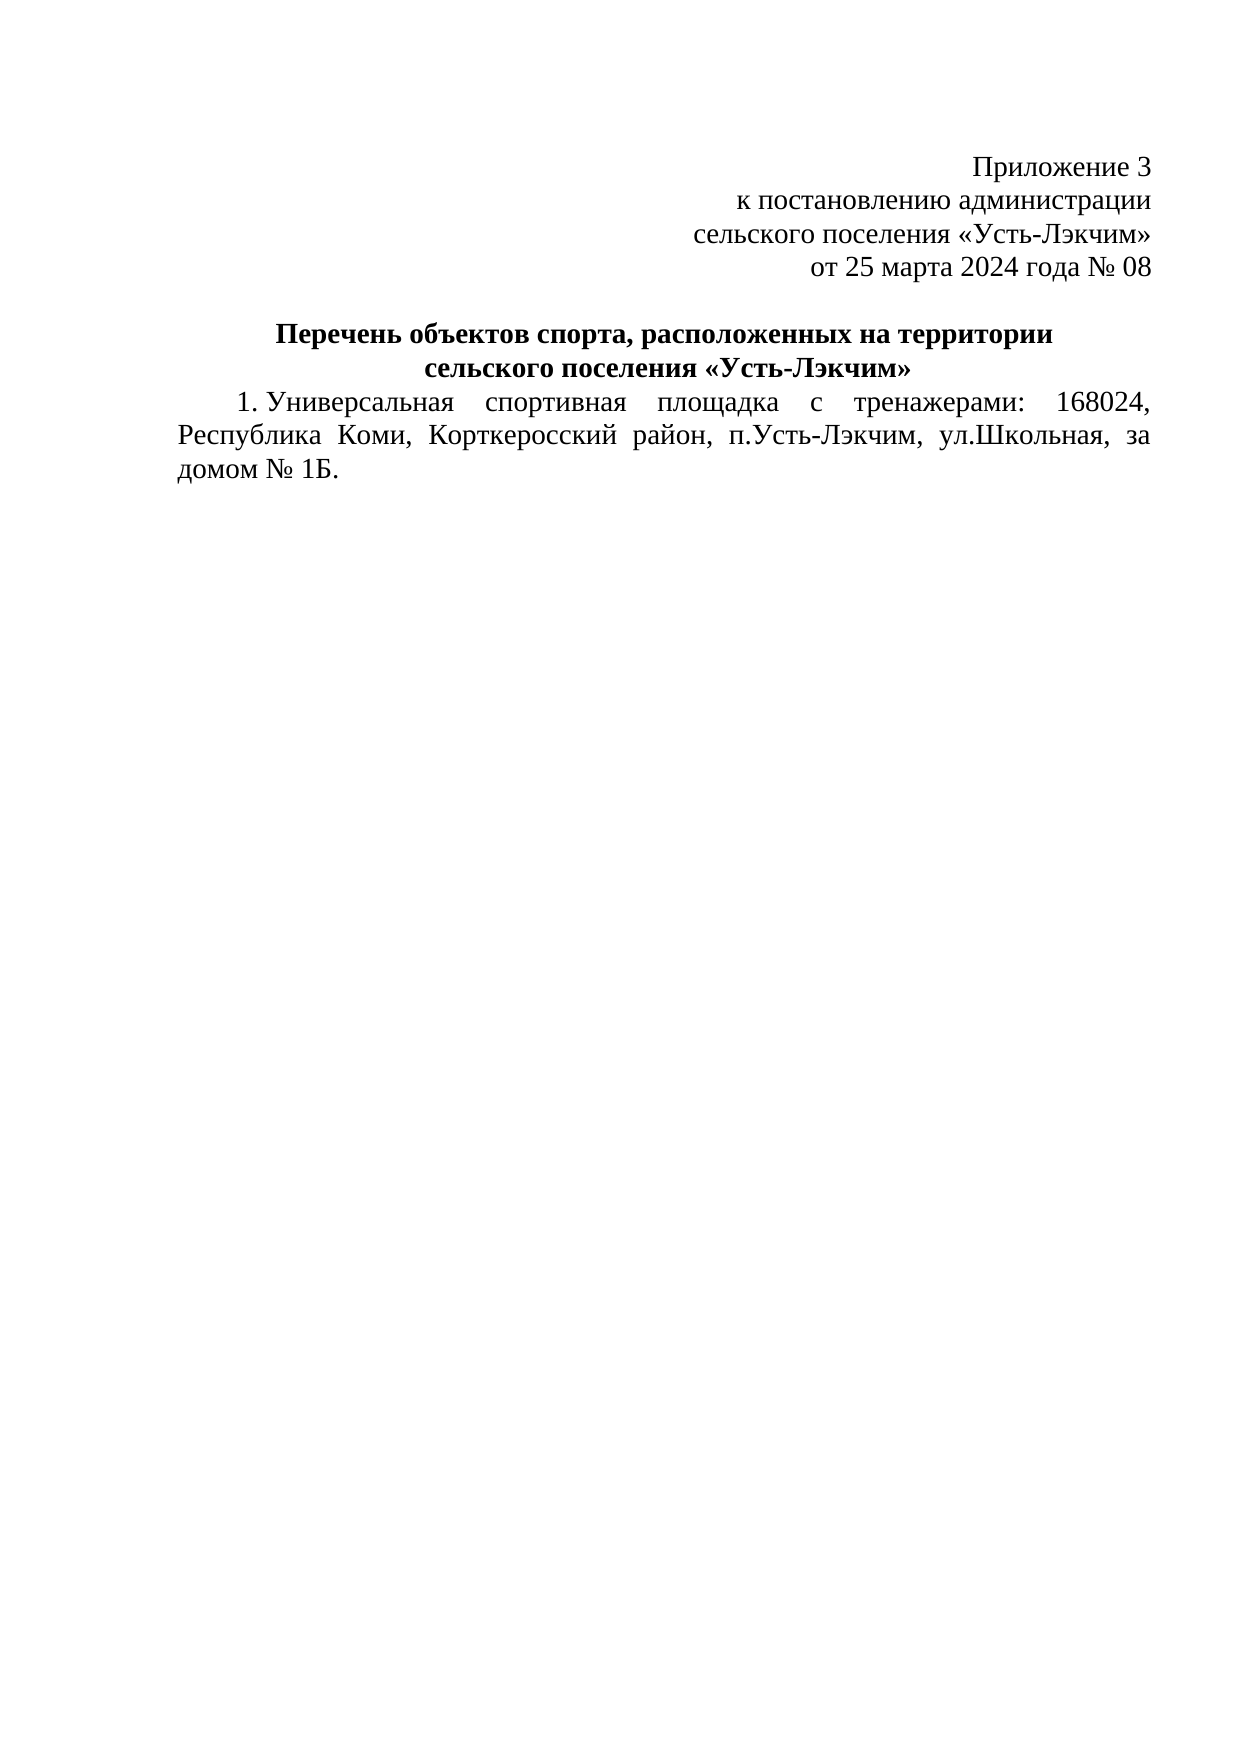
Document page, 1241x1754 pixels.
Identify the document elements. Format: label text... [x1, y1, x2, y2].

text 1. Универсальная спортивная площадка с тренажерами: 168024, Республика Коми, Корткеросский район, п.Усть-Лэкчим, ул.Школьная, за домом № 1Б. [177, 384, 1152, 484]
text сельского поселения «Усть-Лэкчим» [177, 216, 1152, 249]
text Приложение 3 [177, 149, 1152, 182]
subtitle Перечень объектов спорта, расположенных на территории [177, 317, 1152, 350]
subtitle сельского поселения «Усть-Лэкчим» [177, 350, 1152, 384]
text к постановлению администрации [177, 182, 1152, 216]
text от 25 марта 2024 года № 08 [177, 249, 1152, 283]
